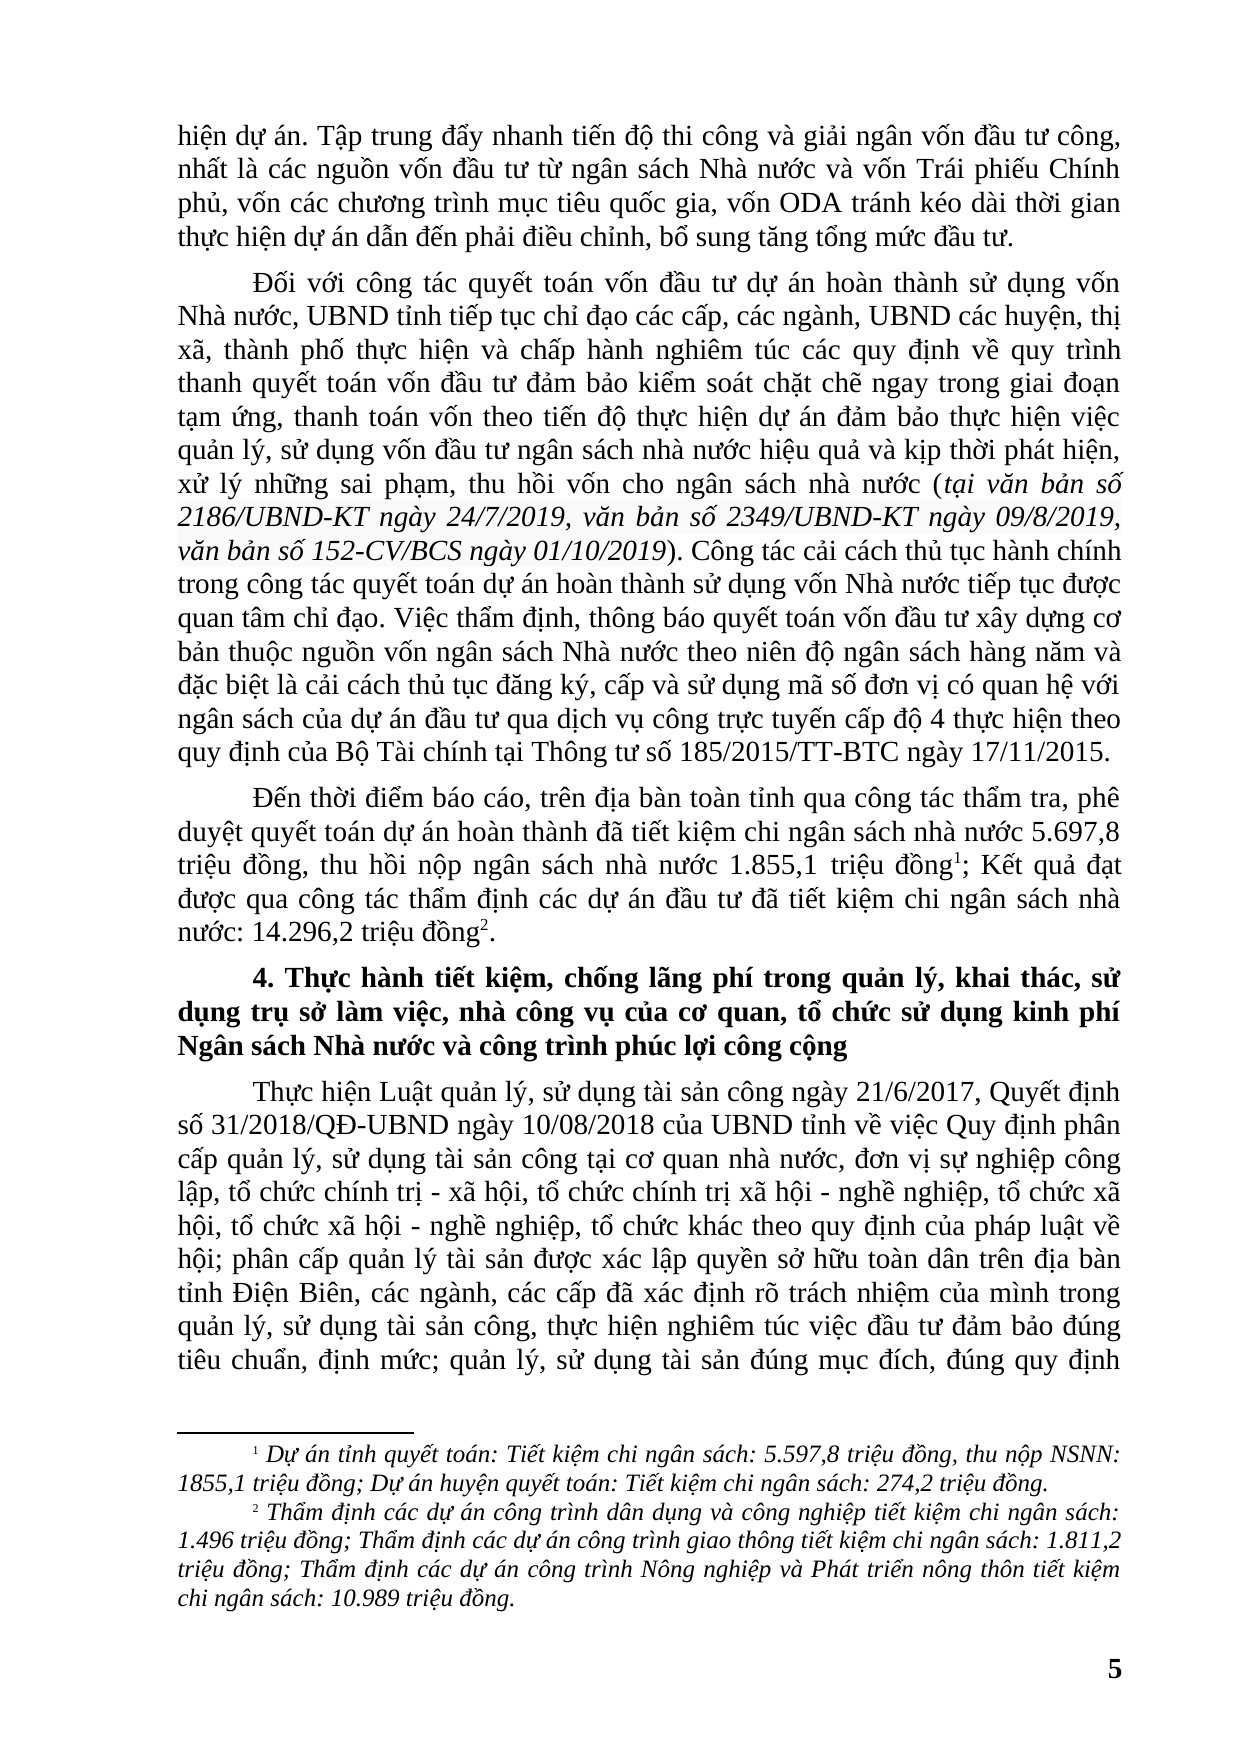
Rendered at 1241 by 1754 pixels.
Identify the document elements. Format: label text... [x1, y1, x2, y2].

text Đến thời điểm báo cáo, trên địa bàn toàn tỉnh qua công tác thẩm tra, phê duyệt quyết toán dự án hoàn thành đã tiết kiệm chi ngân sách nhà nước 5.697,8 triệu đồng, thu hồi nộp ngân sách nhà nước 1.855,1 triệu đồng; Kết quả đạt được qua công tác thẩm định các dự án đầu tư đã tiết kiệm chi ngân sách nhà nước: 14.296,2 triệu đồng. [177, 780, 1122, 948]
text Đối với công tác quyết toán vốn đầu tư dự án hoàn thành sử dụng vốn Nhà nước, UBND tỉnh tiếp tục chỉ đạo các cấp, các ngành, UBND các huyện, thị xã, thành phố thực hiện và chấp hành nghiêm túc các quy định về quy trình thanh quyết toán vốn đầu tư đảm bảo kiểm soát chặt chẽ ngay trong giai đoạn tạm ứng, thanh toán vốn theo tiến độ thực hiện dự án đảm bảo thực hiện việc quản lý, sử dụng vốn đầu tư ngân sách nhà nước hiệu quả và kịp thời phát hiện, xử lý những sai phạm, thu hồi vốn cho ngân sách nhà nước (tại văn bản số 2186/UBND-KT ngày 24/7/2019, văn bản số 2349/UBND-KT ngày 09/8/2019, văn bản số 152-CV/BCS ngày 01/10/2019). Công tác cải cách thủ tục hành chính trong công tác quyết toán dự án hoàn thành sử dụng vốn Nhà nước tiếp tục được quan tâm chỉ đạo. Việc thẩm định, thông báo quyết toán vốn đầu tư xây dựng cơ bản thuộc nguồn vốn ngân sách Nhà nước theo niên độ ngân sách hàng năm và đặc biệt là cải cách thủ tục đăng ký, cấp và sử dụng mã số đơn vị có quan hệ với ngân sách của dự án đầu tư qua dịch vụ công trực tuyến cấp độ 4 thực hiện theo quy định của Bộ Tài chính tại Thông tư số 185/2015/TT-BTC ngày 17/11/2015. [177, 265, 1122, 500]
text Đối với công tác quyết toán vốn đầu tư dự án hoàn thành sử dụng vốn Nhà nước, UBND tỉnh tiếp tục chỉ đạo các cấp, các ngành, UBND các huyện, thị xã, thành phố thực hiện và chấp hành nghiêm túc các quy định về quy trình thanh quyết toán vốn đầu tư đảm bảo kiểm soát chặt chẽ ngay trong giai đoạn tạm ứng, thanh toán vốn theo tiến độ thực hiện dự án đảm bảo thực hiện việc quản lý, sử dụng vốn đầu tư ngân sách nhà nước hiệu quả và kịp thời phát hiện, xử lý những sai phạm, thu hồi vốn cho ngân sách nhà nước (tại văn bản số 2186/UBND-KT ngày 24/7/2019, văn bản số 2349/UBND-KT ngày 09/8/2019, văn bản số 152-CV/BCS ngày 01/10/2019). Công tác cải cách thủ tục hành chính trong công tác quyết toán dự án hoàn thành sử dụng vốn Nhà nước tiếp tục được quan tâm chỉ đạo. Việc thẩm định, thông báo quyết toán vốn đầu tư xây dựng cơ bản thuộc nguồn vốn ngân sách Nhà nước theo niên độ ngân sách hàng năm và đặc biệt là cải cách thủ tục đăng ký, cấp và sử dụng mã số đơn vị có quan hệ với ngân sách của dự án đầu tư qua dịch vụ công trực tuyến cấp độ 4 thực hiện theo quy định của Bộ Tài chính tại Thông tư số 185/2015/TT-BTC ngày 17/11/2015. [177, 533, 1122, 768]
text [177, 1074, 1122, 1376]
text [177, 118, 1122, 252]
text 4. Thực hành tiết kiệm, chống lãng phí trong quản lý, khai thác, sử dụng trụ sở làm việc, nhà công vụ của cơ quan, tổ chức sử dụng kinh phí Ngân sách Nhà nước và công trình phúc lợi công cộng [177, 961, 1122, 1061]
